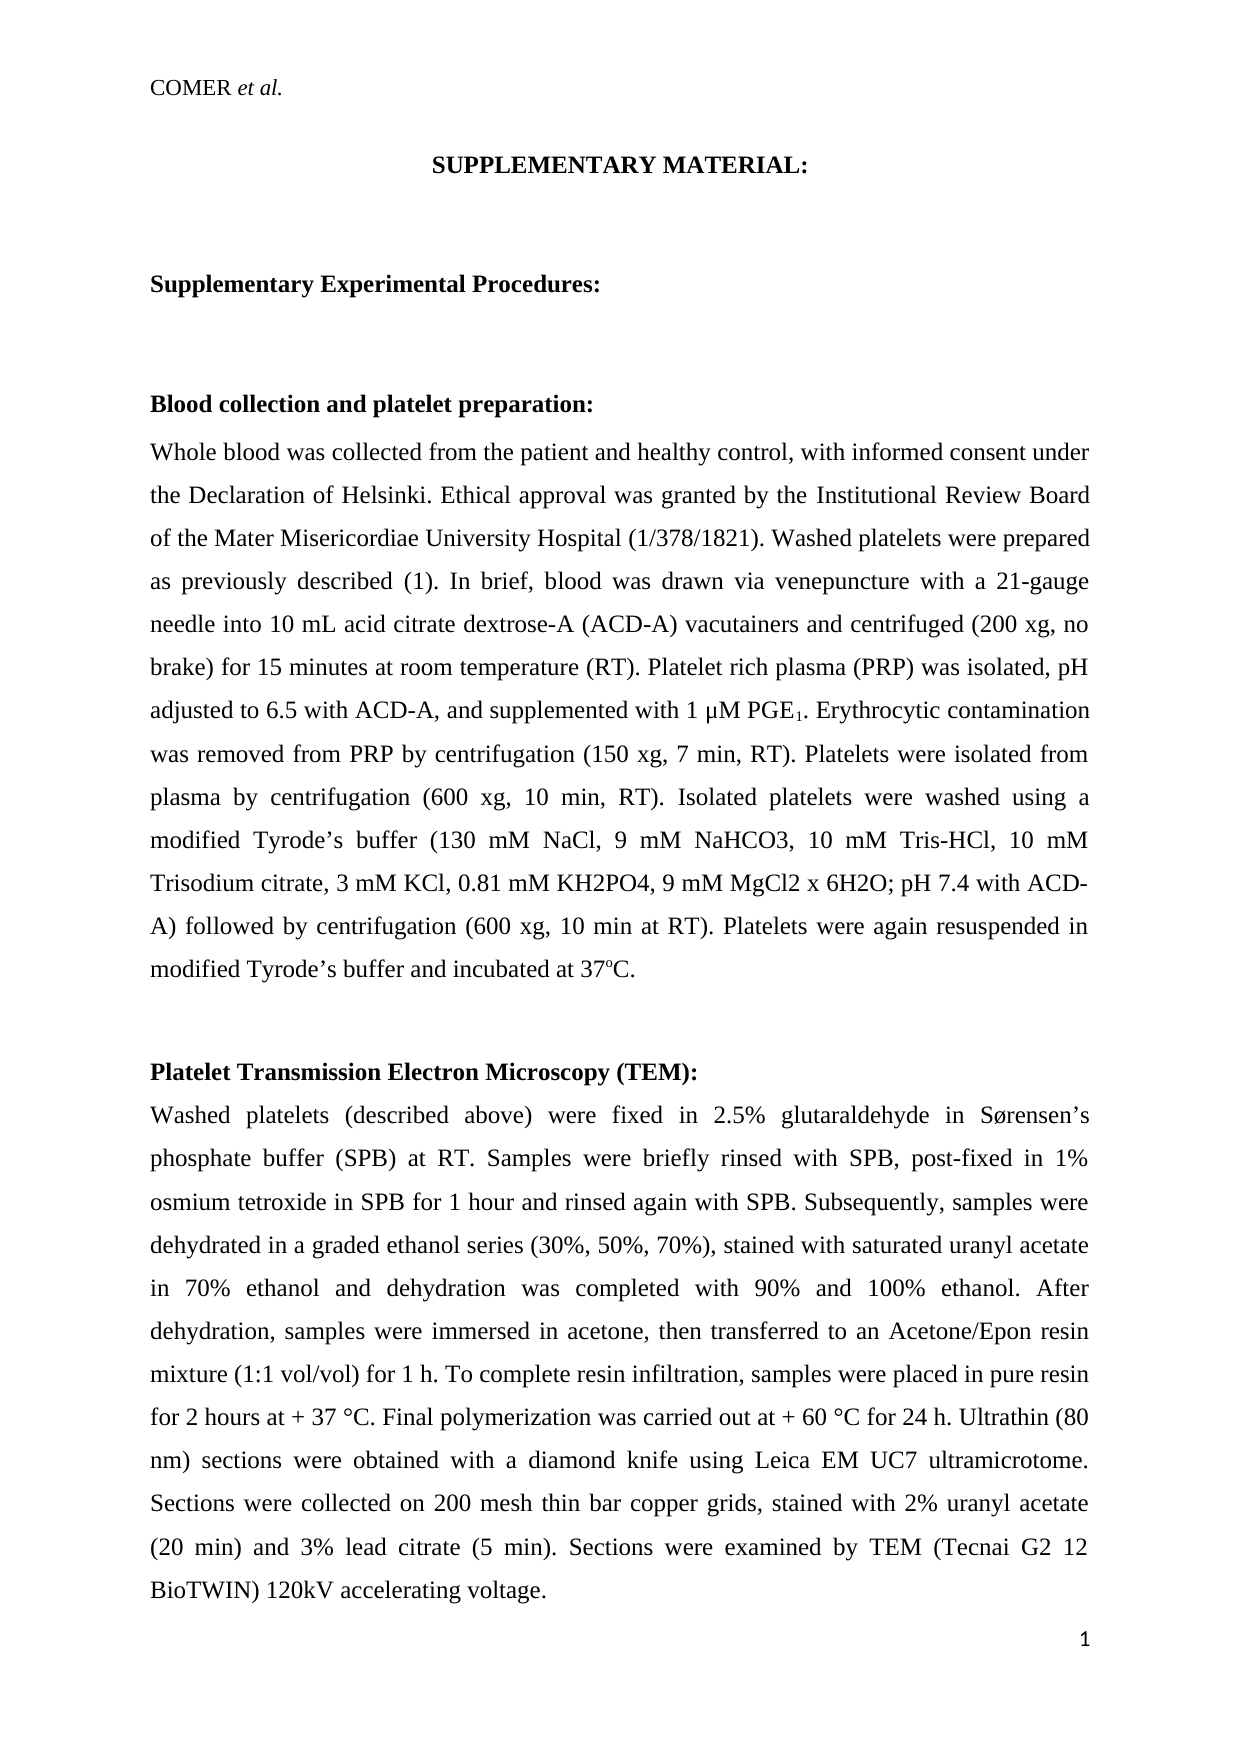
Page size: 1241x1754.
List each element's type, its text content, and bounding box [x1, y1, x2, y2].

text SUPPLEMENTARY MATERIAL: [150, 150, 1090, 179]
text Platelet Transmission Electron Microscopy (TEM): [150, 1057, 1090, 1086]
text Whole blood was collected from the patient and healthy control, with informed consent under the Declaration of Helsinki. Ethical approval was granted by the Institutional Review Board of the Mater Misericordiae University Hospital (1/378/1821). Washed platelets were prepared as previously described (1). In brief, blood was drawn via venepuncture with a 21-gauge needle into 10 mL acid citrate dextrose-A (ACD-A) vacutainers and centrifuged (200 xg, no brake) for 15 minutes at room temperature (RT). Platelet rich plasma (PRP) was isolated, pH adjusted to 6.5 with ACD-A, and supplemented with 1 μM PGE1. Erythrocytic contamination was removed from PRP by centrifugation (150 xg, 7 min, RT). Platelets were isolated from plasma by centrifugation (600 xg, 10 min, RT). Isolated platelets were washed using a modified Tyrode’s buffer (130 mM NaCl, 9 mM NaHCO3, 10 mM Tris-HCl, 10 mM Trisodium citrate, 3 mM KCl, 0.81 mM KH2PO4, 9 mM MgCl2 x 6H2O; pH 7.4 with ACD-A) followed by centrifugation (600 xg, 10 min at RT). Platelets were again resuspended in modified Tyrode’s buffer and incubated at 37oC. [150, 437, 1090, 983]
text Supplementary Experimental Procedures: [150, 269, 1090, 298]
text Blood collection and platelet preparation: [150, 389, 1090, 418]
text Washed platelets (described above) were fixed in 2.5% glutaraldehyde in Sørensen’s phosphate buffer (SPB) at RT. Samples were briefly rinsed with SPB, post-fixed in 1% osmium tetroxide in SPB for 1 hour and rinsed again with SPB. Subsequently, samples were dehydrated in a graded ethanol series (30%, 50%, 70%), stained with saturated uranyl acetate in 70% ethanol and dehydration was completed with 90% and 100% ethanol. After dehydration, samples were immersed in acetone, then transferred to an Acetone/Epon resin mixture (1:1 vol/vol) for 1 h. To complete resin infiltration, samples were placed in pure resin for 2 hours at + 37 °C. Final polymerization was carried out at + 60 °C for 24 h. Ultrathin (80 nm) sections were obtained with a diamond knife using Leica EM UC7 ultramicrotome. Sections were collected on 200 mesh thin bar copper grids, stained with 2% uranyl acetate (20 min) and 3% lead citrate (5 min). Sections were examined by TEM (Tecnai G2 12 BioTWIN) 120kV accelerating voltage. [150, 1100, 1090, 1603]
